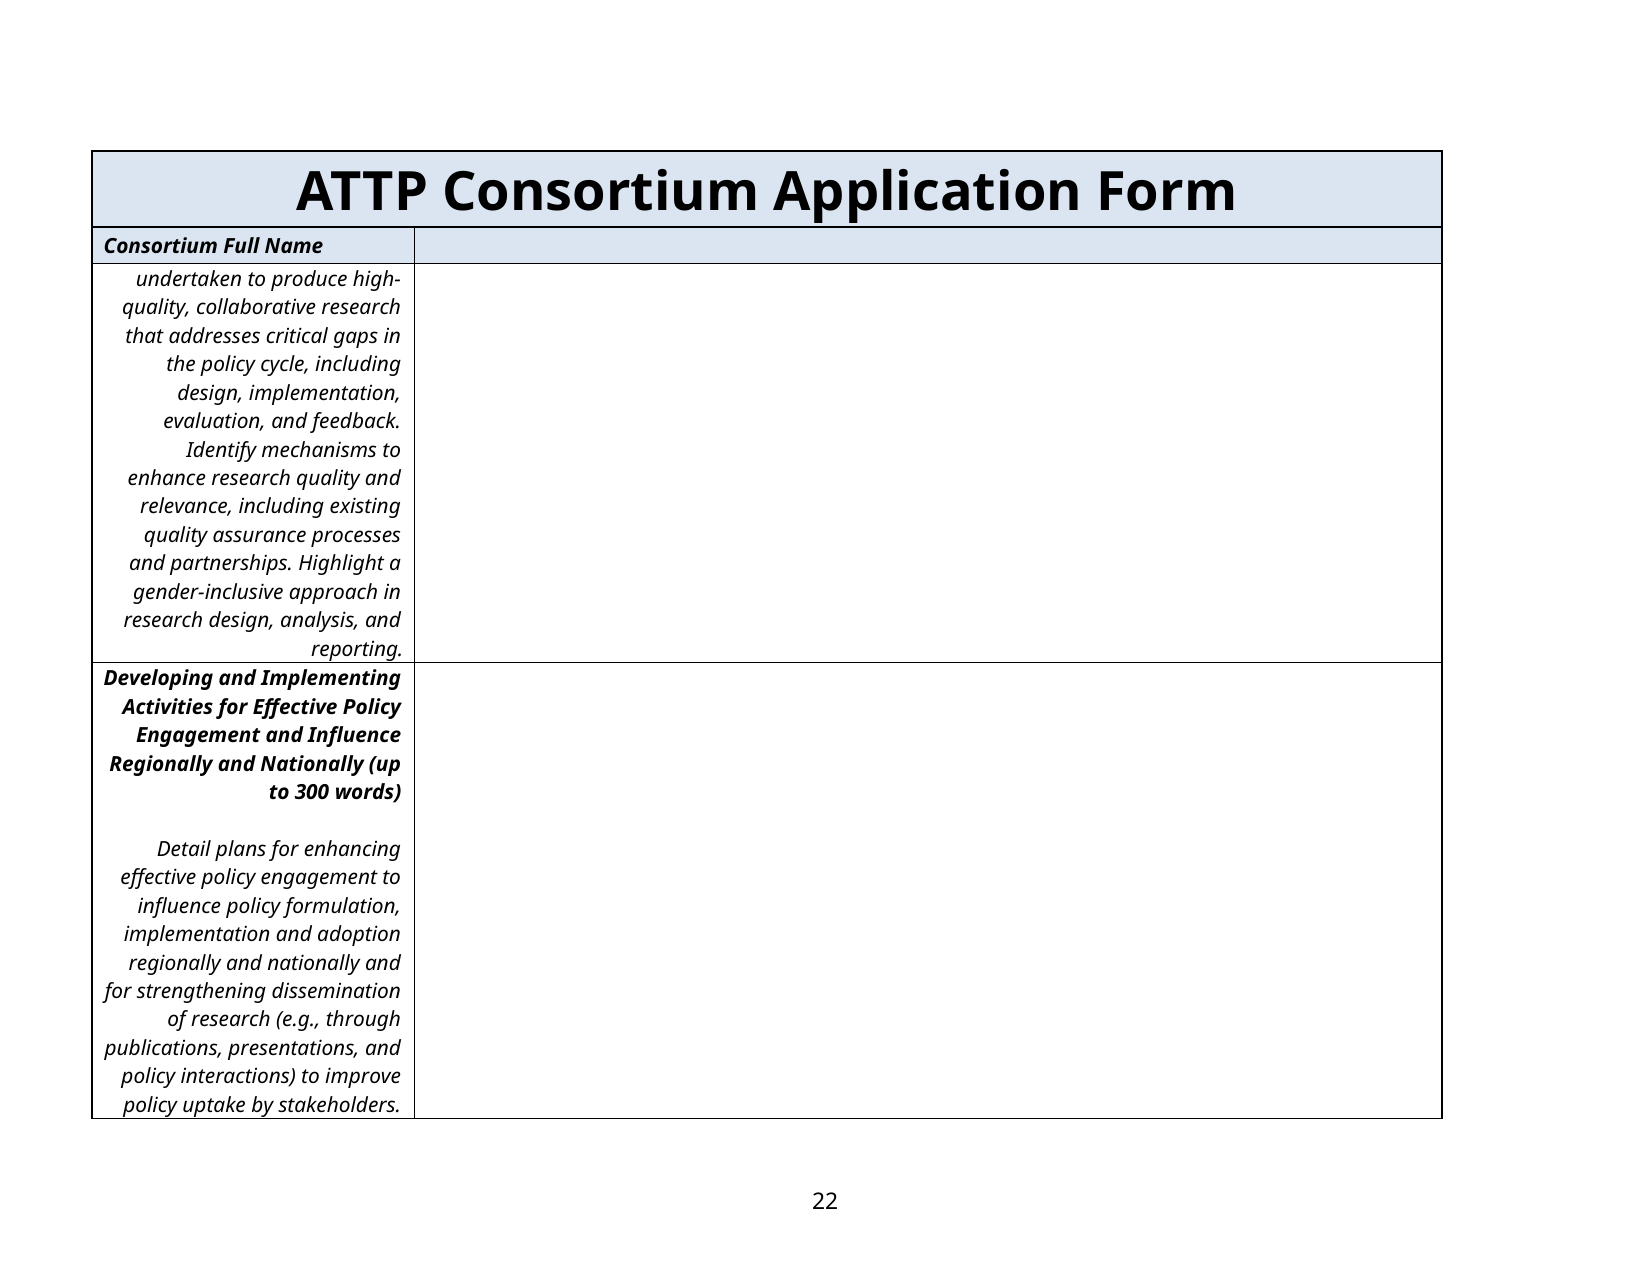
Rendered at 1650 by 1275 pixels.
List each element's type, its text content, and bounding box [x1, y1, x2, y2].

table_cell [415, 228, 1441, 263]
table_cell [415, 663, 1441, 1118]
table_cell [93, 663, 414, 1118]
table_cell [93, 264, 414, 662]
table_cell [415, 264, 1441, 662]
table_cell Consortium Full Name [93, 228, 414, 263]
table_header ATTP Consortium Application Form [93, 152, 1441, 226]
